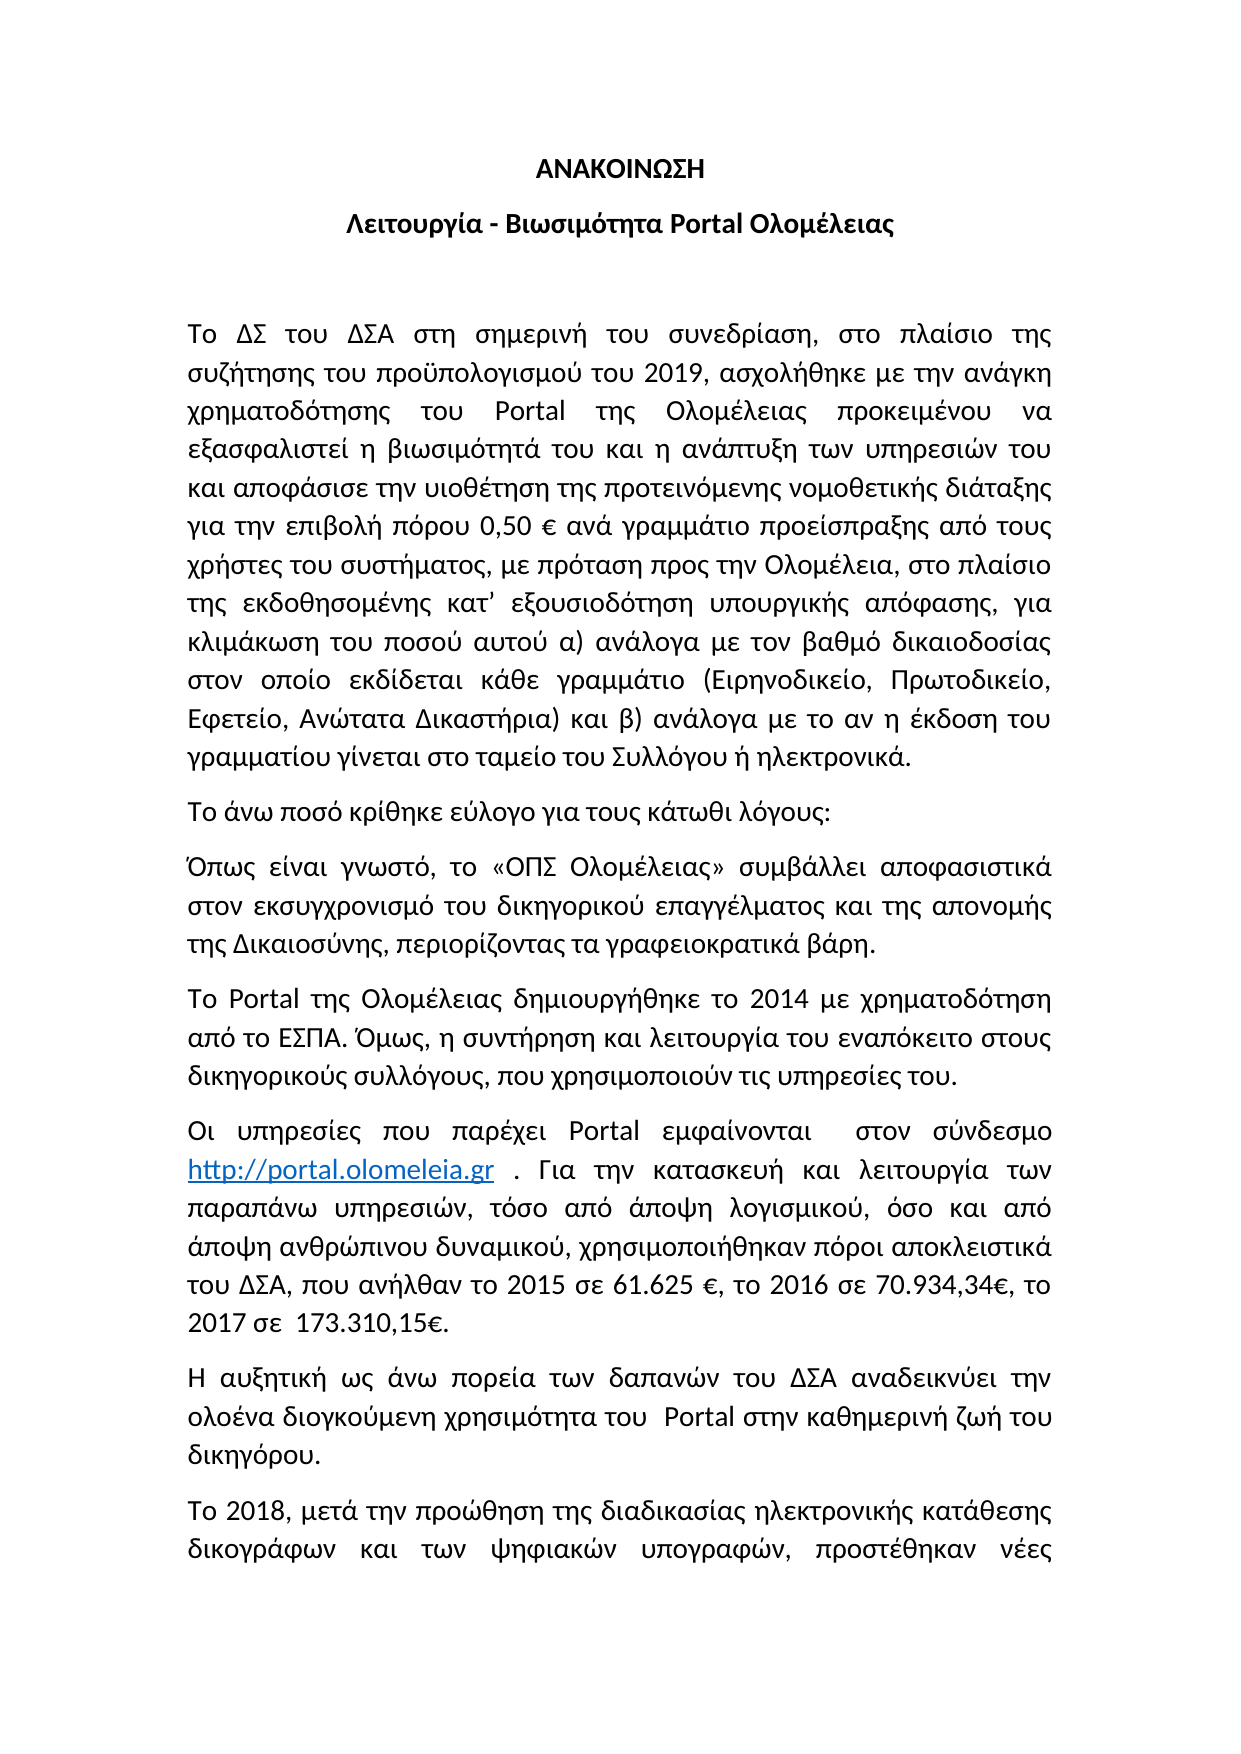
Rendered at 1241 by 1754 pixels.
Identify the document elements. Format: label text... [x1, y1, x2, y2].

text Η αυξητική ως άνω πορεία των δαπανών του ΔΣΑ αναδεικνύει την ολοένα διογκούμενη χρησιμότητα του Portal στην καθημερινή ζωή του δικηγόρου. [187, 1359, 1053, 1472]
text Οι υπηρεσίες που παρέχει Portal εμφαίνονται στον σύνδεσμο http://portal.olomeleia.gr . Για την κατασκευή και λειτουργία των παραπάνω υπηρεσιών, τόσο από άποψη λογισμικού, όσο και από άποψη ανθρώπινου δυναμικού, χρησιμοποιήθηκαν πόροι αποκλειστικά του ΔΣΑ, που ανήλθαν το 2015 σε 61.625 €, το 2016 σε 70.934,34€, το 2017 σε 173.310,15€. [187, 1112, 1053, 1340]
text Λειτουργία - Βιωσιμότητα Portal Ολομέλειας [187, 205, 1053, 241]
text ΑΝΑΚΟΙΝΩΣΗ [187, 150, 1053, 186]
text Το ΔΣ του ΔΣΑ στη σημερινή του συνεδρίαση, στο πλαίσιο της συζήτησης του προϋπολογισμού του 2019, ασχολήθηκε με την ανάγκη χρηματοδότησης του Portal της Ολομέλειας προκειμένου να εξασφαλιστεί η βιωσιμότητά του και η ανάπτυξη των υπηρεσιών του και αποφάσισε την υιοθέτηση της προτεινόμενης νομοθετικής διάταξης για την επιβολή πόρου 0,50 € ανά γραμμάτιο προείσπραξης από τους χρήστες του συστήματος, με πρόταση προς την Ολομέλεια, στο πλαίσιο της εκδοθησομένης κατ’ εξουσιοδότηση υπουργικής απόφασης, για κλιμάκωση του ποσού αυτού α) ανάλογα με τον βαθμό δικαιοδοσίας στον οποίο εκδίδεται κάθε γραμμάτιο (Ειρηνοδικείο, Πρωτοδικείο, Εφετείο, Ανώτατα Δικαστήρια) και β) ανάλογα με το αν η έκδοση του γραμματίου γίνεται στο ταμείο του Συλλόγου ή ηλεκτρονικά. [187, 315, 1053, 774]
text Όπως είναι γνωστό, το «ΟΠΣ Ολομέλειας» συμβάλλει αποφασιστικά στον εκσυγχρονισμό του δικηγορικού επαγγέλματος και της απονομής της Δικαιοσύνης, περιορίζοντας τα γραφειοκρατικά βάρη. [187, 848, 1053, 961]
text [187, 1492, 1053, 1566]
text Tο Portal της Ολομέλειας δημιουργήθηκε το 2014 με χρηματοδότηση από το ΕΣΠΑ. Όμως, η συντήρηση και λειτουργία του εναπόκειτο στους δικηγορικούς συλλόγους, που χρησιμοποιούν τις υπηρεσίες του. [187, 980, 1053, 1093]
text Το άνω ποσό κρίθηκε εύλογο για τους κάτωθι λόγους: [187, 793, 1053, 829]
